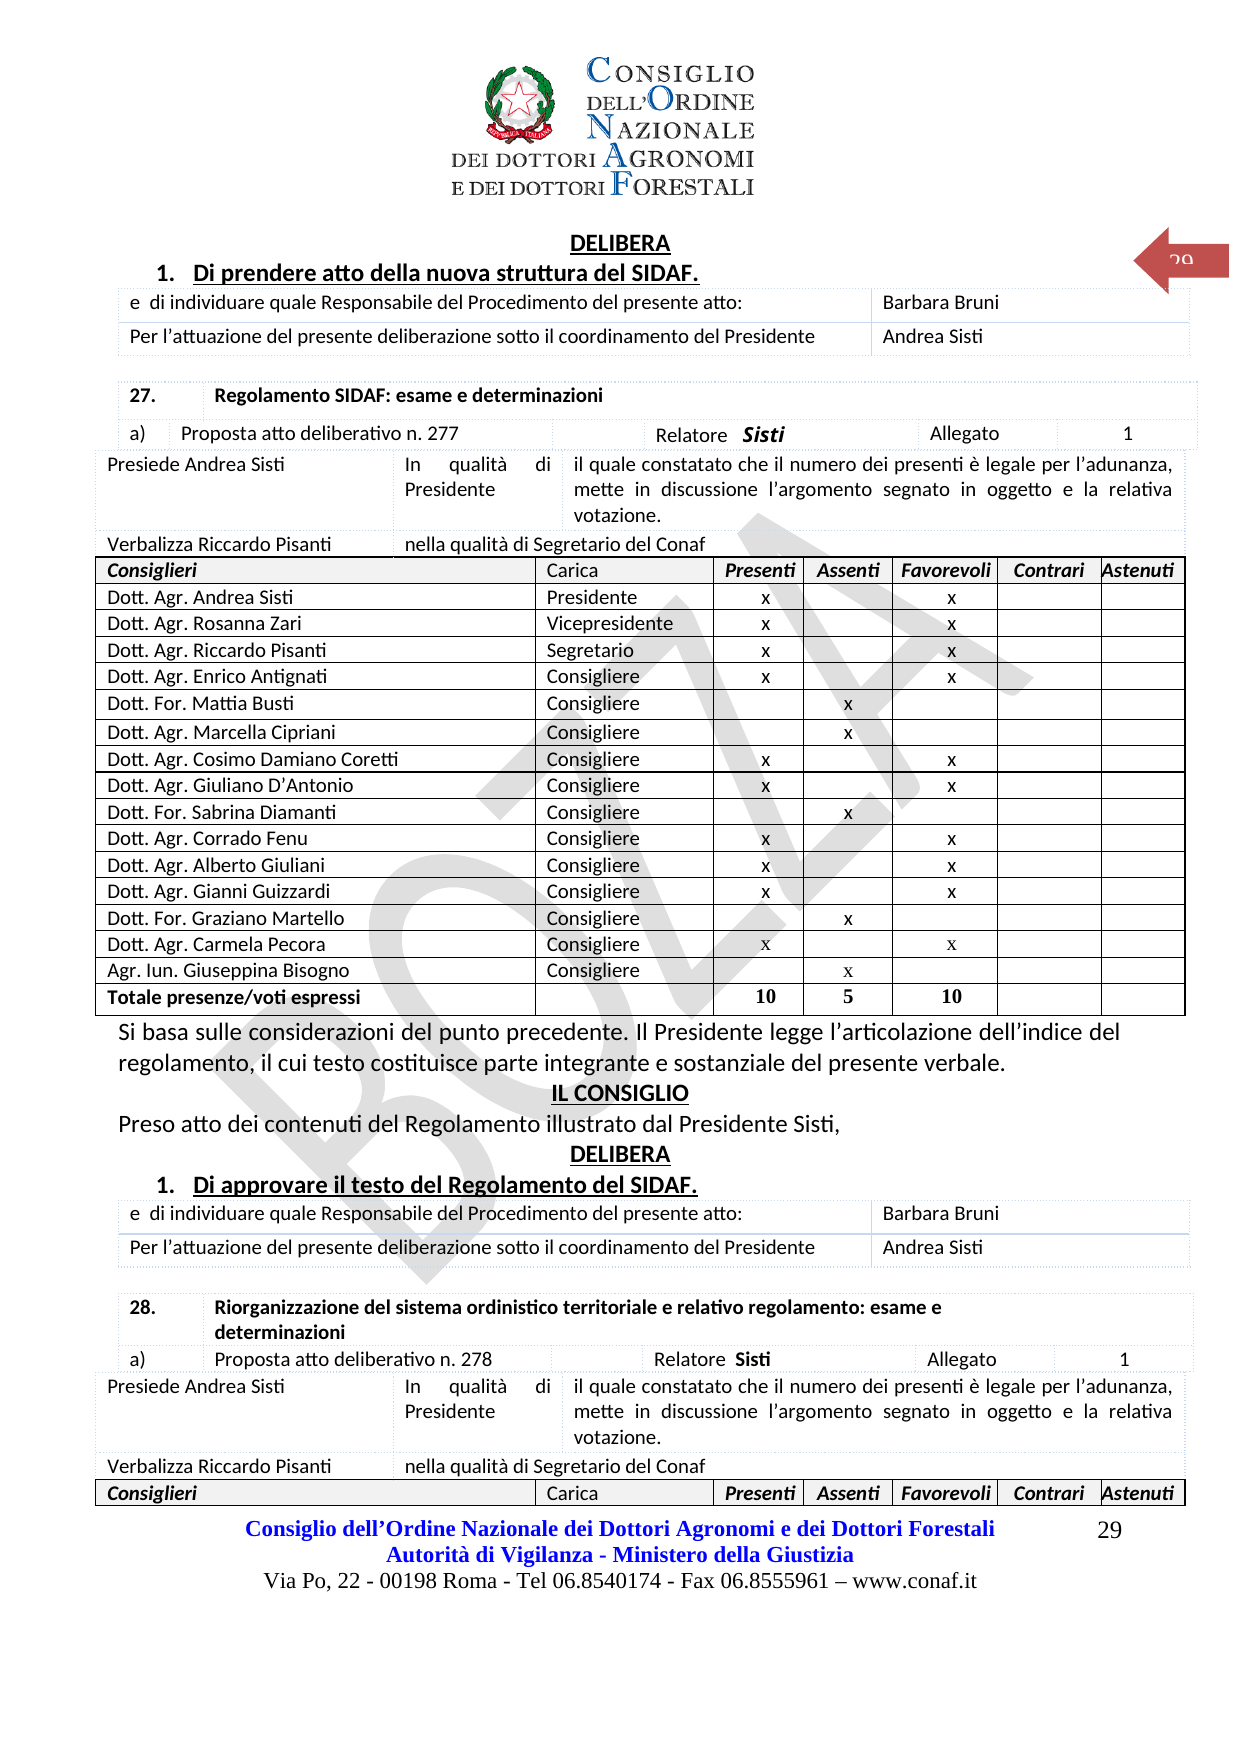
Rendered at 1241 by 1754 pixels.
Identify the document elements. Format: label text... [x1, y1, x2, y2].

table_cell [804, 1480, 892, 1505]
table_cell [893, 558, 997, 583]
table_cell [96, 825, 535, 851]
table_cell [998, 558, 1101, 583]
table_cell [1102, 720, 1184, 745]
text DELIBERA [118, 227, 1122, 258]
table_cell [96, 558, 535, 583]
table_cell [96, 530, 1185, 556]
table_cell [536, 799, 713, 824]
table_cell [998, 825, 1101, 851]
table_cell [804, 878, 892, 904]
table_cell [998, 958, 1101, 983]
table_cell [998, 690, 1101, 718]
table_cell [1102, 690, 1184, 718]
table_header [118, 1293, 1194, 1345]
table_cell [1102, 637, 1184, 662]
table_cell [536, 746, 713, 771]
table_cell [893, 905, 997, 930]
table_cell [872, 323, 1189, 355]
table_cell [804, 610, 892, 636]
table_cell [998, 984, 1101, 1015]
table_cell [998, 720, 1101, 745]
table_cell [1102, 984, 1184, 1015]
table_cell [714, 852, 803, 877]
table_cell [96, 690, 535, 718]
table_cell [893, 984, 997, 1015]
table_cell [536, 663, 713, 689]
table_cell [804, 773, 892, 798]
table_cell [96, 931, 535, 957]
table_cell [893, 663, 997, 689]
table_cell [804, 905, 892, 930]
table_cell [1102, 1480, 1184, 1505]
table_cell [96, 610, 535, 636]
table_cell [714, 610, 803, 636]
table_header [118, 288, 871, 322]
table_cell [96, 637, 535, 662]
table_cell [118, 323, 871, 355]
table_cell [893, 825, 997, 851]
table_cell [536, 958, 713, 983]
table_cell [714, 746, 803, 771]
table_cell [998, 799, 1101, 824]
text Si basa sulle considerazioni del punto precedente. Il Presidente legge l’articolazione dell’indice del regolamento, il cui testo costituisce parte integrante e sostanziale del presente verbale. [118, 1016, 1122, 1077]
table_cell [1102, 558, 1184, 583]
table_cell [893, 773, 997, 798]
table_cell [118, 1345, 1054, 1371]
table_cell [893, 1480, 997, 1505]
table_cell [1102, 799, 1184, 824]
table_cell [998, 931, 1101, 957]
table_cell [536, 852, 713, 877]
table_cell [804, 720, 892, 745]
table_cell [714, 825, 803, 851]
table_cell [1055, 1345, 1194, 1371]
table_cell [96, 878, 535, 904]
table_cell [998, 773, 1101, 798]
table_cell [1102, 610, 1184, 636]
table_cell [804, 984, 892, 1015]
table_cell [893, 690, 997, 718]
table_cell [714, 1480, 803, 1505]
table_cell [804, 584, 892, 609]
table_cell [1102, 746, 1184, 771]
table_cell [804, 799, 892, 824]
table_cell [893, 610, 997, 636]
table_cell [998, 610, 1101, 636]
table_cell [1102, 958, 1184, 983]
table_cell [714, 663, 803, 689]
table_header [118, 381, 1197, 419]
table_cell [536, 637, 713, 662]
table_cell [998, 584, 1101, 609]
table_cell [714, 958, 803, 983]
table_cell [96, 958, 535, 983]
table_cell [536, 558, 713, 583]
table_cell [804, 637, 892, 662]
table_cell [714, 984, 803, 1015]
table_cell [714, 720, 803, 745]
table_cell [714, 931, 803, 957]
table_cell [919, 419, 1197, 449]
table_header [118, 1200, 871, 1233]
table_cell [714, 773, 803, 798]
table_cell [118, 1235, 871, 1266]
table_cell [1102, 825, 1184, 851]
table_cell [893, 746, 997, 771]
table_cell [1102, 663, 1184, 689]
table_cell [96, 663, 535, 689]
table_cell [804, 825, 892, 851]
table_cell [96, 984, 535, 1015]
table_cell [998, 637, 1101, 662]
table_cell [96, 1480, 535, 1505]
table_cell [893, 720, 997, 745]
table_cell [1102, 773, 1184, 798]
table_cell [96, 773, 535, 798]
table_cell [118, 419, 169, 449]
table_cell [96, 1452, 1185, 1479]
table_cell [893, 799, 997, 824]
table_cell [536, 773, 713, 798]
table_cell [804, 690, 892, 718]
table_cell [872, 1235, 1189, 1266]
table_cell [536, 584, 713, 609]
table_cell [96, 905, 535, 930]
text IL CONSIGLIO [118, 1077, 1122, 1108]
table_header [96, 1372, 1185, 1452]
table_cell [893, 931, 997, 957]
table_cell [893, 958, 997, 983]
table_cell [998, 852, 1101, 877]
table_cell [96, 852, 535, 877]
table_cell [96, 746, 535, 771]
list Di prendere atto della nuova struttura del SIDAF. [156, 258, 1122, 288]
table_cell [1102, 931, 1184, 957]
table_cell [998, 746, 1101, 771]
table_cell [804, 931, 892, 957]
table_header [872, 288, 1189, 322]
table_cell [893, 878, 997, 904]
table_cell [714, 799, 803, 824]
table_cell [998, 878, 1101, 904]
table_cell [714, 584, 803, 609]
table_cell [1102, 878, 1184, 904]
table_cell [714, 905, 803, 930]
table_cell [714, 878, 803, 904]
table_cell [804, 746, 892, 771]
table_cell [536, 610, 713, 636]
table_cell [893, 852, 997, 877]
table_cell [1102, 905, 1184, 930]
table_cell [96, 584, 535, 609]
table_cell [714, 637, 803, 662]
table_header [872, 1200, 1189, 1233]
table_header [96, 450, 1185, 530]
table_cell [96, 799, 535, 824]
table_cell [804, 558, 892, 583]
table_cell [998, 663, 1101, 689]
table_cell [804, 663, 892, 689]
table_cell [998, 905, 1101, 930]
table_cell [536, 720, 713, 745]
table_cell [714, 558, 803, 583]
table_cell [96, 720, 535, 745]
list Di approvare il testo del Regolamento del SIDAF. [156, 1169, 1122, 1199]
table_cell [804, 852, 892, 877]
text DELIBERA [118, 1138, 1122, 1169]
picture [451, 57, 754, 195]
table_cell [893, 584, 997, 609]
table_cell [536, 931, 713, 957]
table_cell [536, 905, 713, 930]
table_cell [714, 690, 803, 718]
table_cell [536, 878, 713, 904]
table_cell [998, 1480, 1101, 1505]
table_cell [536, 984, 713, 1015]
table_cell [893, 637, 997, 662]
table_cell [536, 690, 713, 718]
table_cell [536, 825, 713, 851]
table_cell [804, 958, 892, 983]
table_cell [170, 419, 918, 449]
text Preso atto dei contenuti del Regolamento illustrato dal Presidente Sisti, [118, 1108, 1122, 1138]
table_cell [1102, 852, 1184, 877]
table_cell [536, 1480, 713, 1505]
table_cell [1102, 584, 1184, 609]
